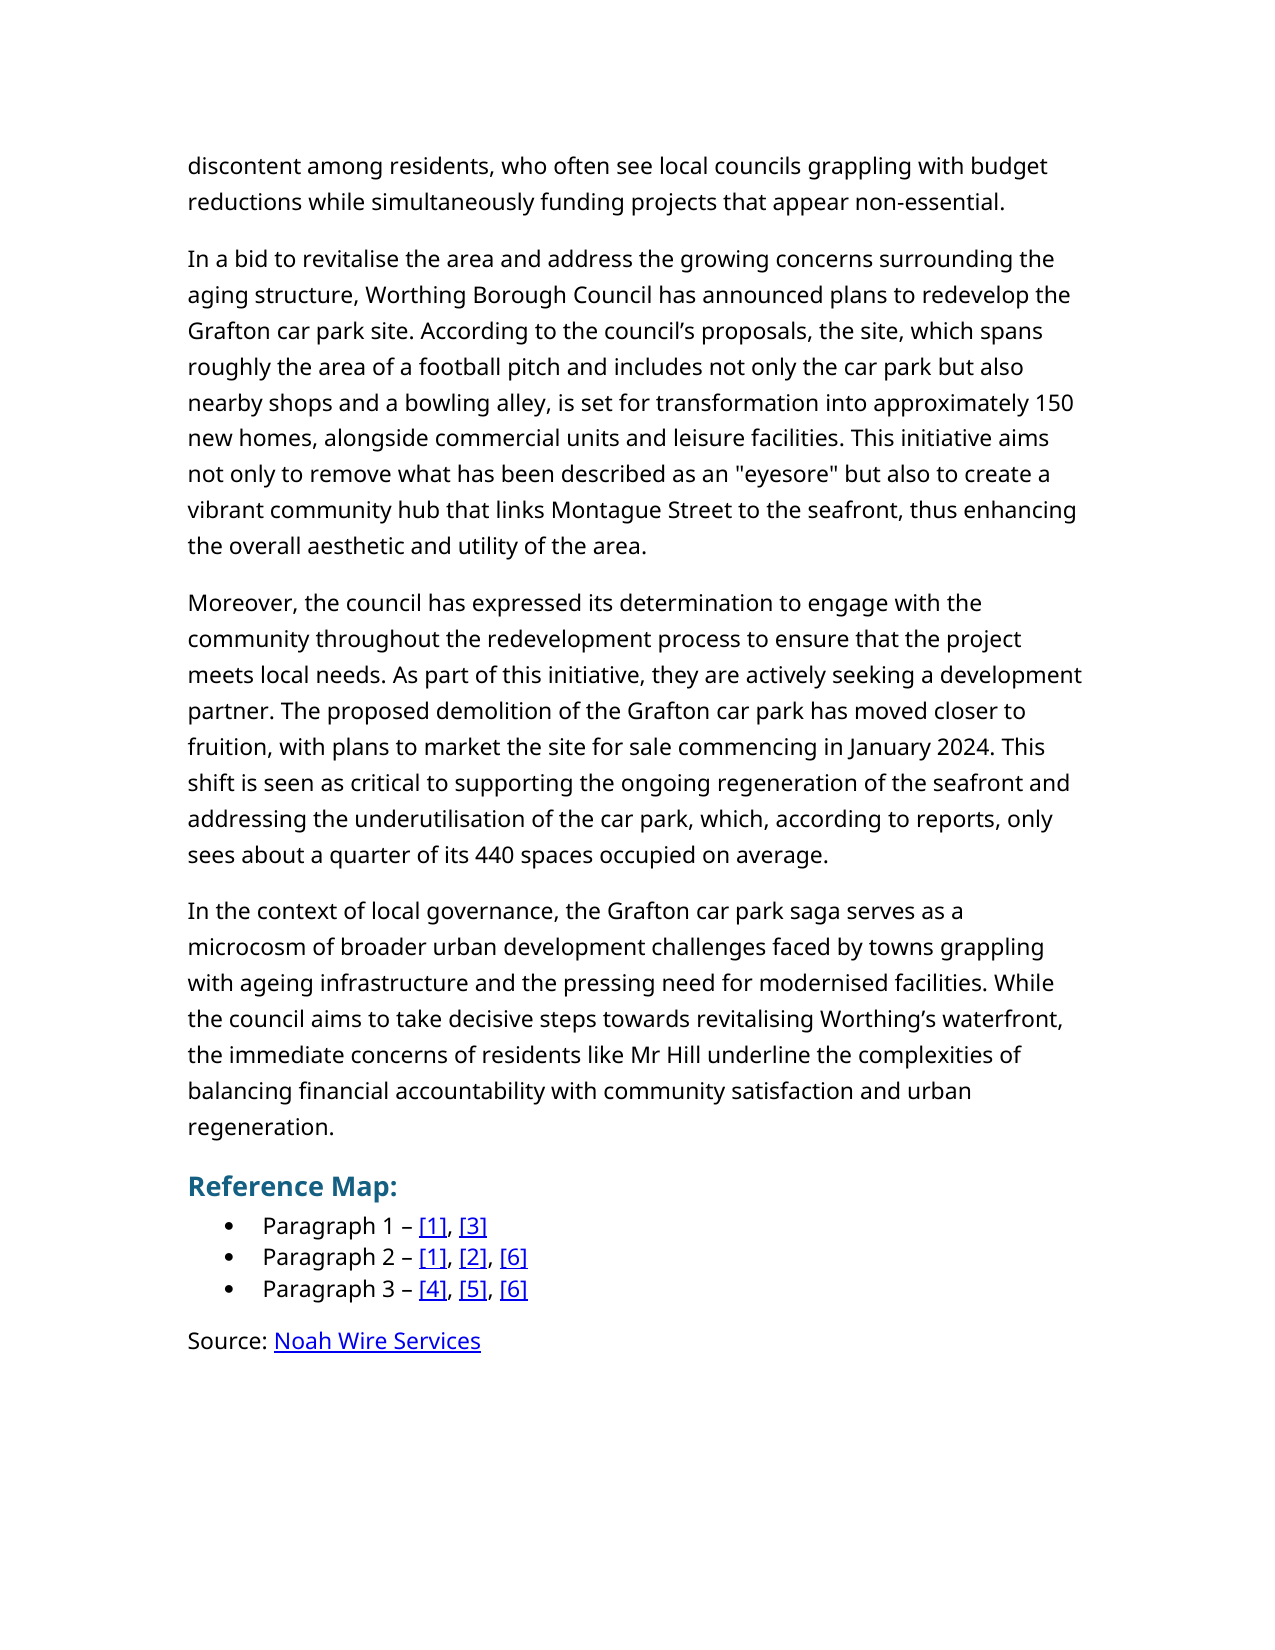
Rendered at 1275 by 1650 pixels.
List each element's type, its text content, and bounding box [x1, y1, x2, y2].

subtitle Reference Map: [187, 1168, 1087, 1204]
list Paragraph 3 – [4], [5], [6] [225, 1273, 1087, 1304]
text In the context of local governance, the Grafton car park saga serves as a microcosm of broader urban development challenges faced by towns grappling with ageing infrastructure and the pressing need for modernised facilities. While the council aims to take decisive steps towards revitalising Worthing’s waterfront, the immediate concerns of residents like Mr Hill underline the complexities of balancing financial accountability with community satisfaction and urban regeneration. [187, 895, 1087, 1142]
list Paragraph 1 – [1], [3] [225, 1210, 1087, 1241]
list Paragraph 2 – [1], [2], [6] [225, 1241, 1087, 1273]
text Source: Noah Wire Services [187, 1325, 1087, 1356]
text Moreover, the council has expressed its determination to engage with the community throughout the redevelopment process to ensure that the project meets local needs. As part of this initiative, they are actively seeking a development partner. The proposed demolition of the Grafton car park has moved closer to fruition, with plans to market the site for sale commencing in January 2024. This shift is seen as critical to supporting the ongoing regeneration of the seafront and addressing the underutilisation of the car park, which, according to reports, only sees about a quarter of its 440 spaces occupied on average. [187, 587, 1087, 870]
text In a bid to revitalise the area and address the growing concerns surrounding the aging structure, Worthing Borough Council has announced plans to redevelop the Grafton car park site. According to the council’s proposals, the site, which spans roughly the area of a football pitch and includes not only the car park but also nearby shops and a bowling alley, is set for transformation into approximately 150 new homes, alongside commercial units and leisure facilities. This initiative aims not only to remove what has been described as an "eyesore" but also to create a vibrant community hub that links Montague Street to the seafront, thus enhancing the overall aesthetic and utility of the area. [187, 243, 1087, 561]
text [187, 150, 1087, 217]
